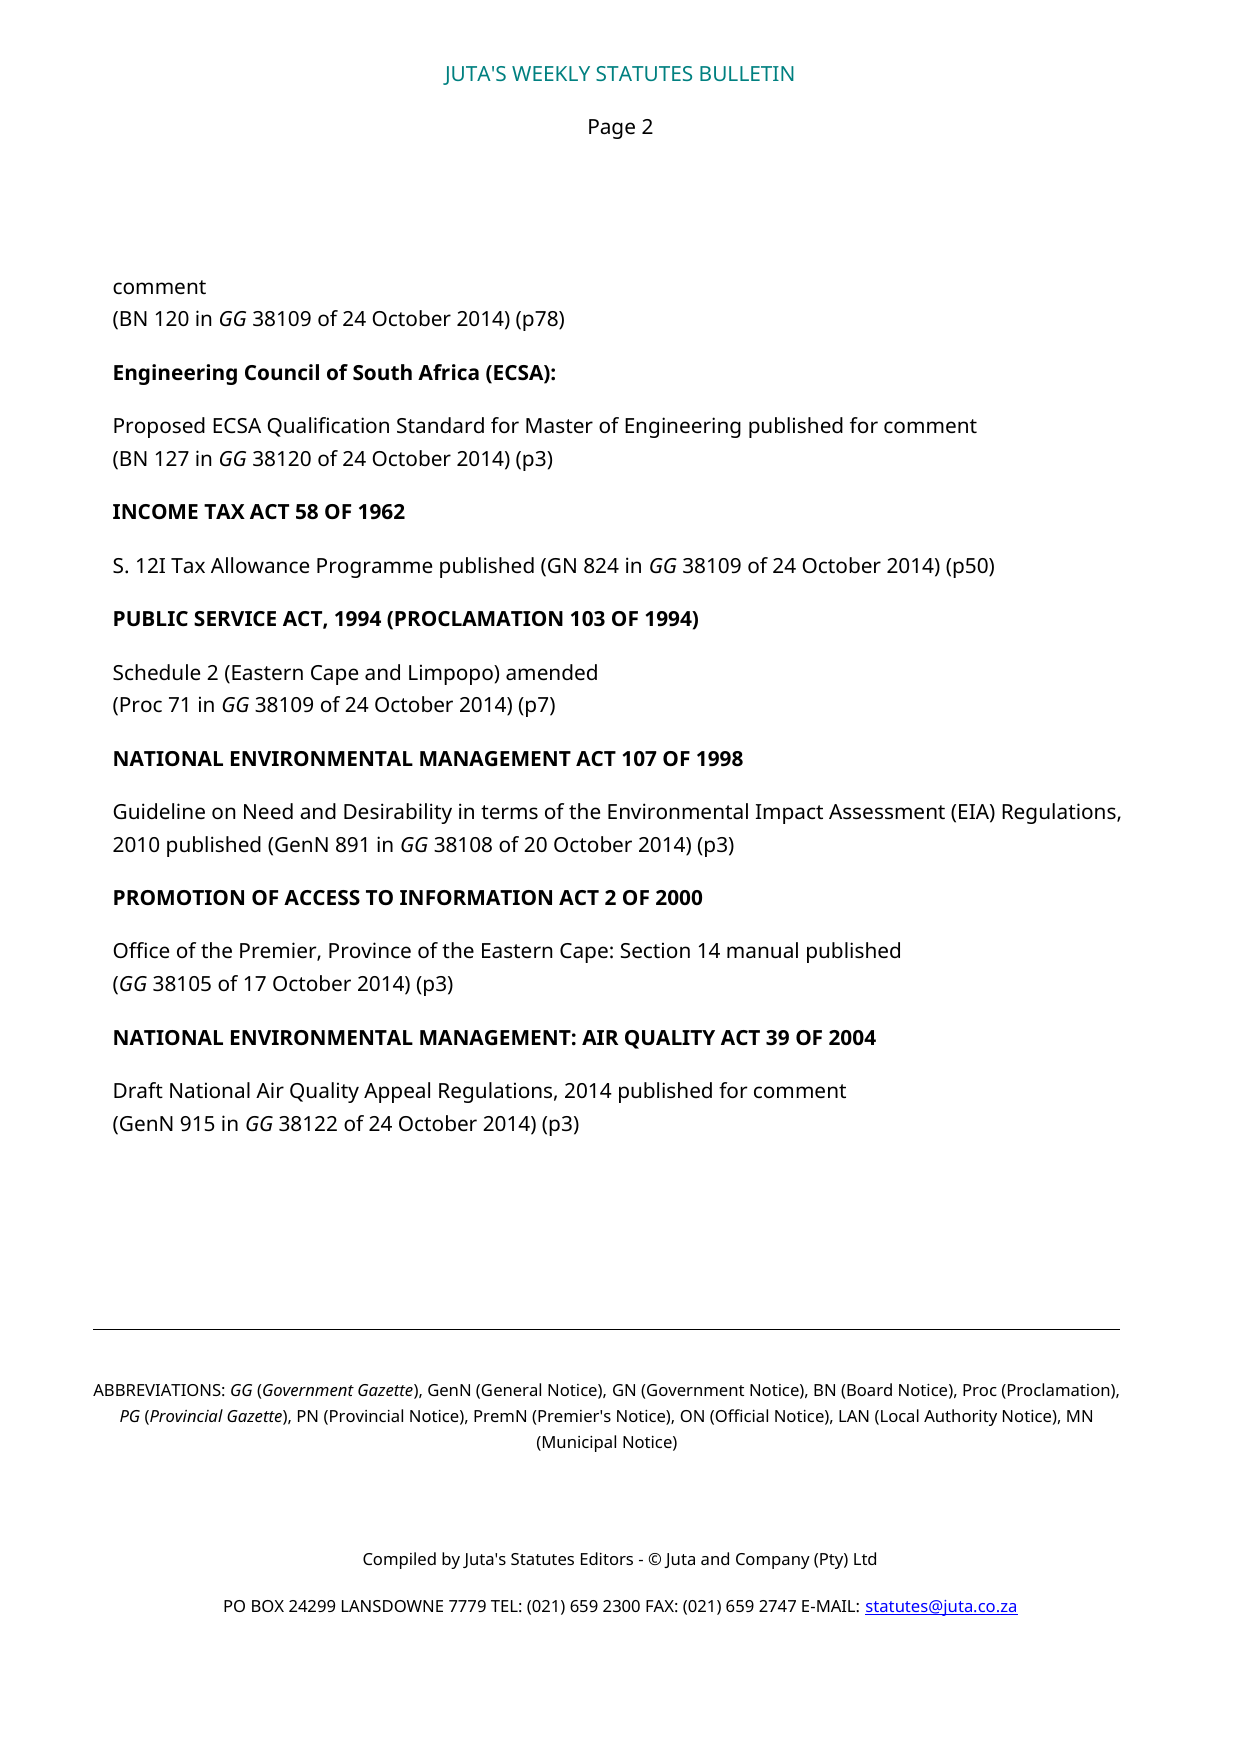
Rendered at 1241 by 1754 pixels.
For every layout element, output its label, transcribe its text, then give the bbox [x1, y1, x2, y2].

text PROMOTION OF ACCESS TO INFORMATION ACT 2 OF 2000 [112, 883, 1128, 912]
text Guideline on Need and Desirability in terms of the Environmental Impact Assessment (EIA) Regulations, 2010 published (GenN 891 in GG 38108 of 20 October 2014) (p3) [112, 797, 1128, 858]
text S. 12I Tax Allowance Programme published (GN 824 in GG 38109 of 24 October 2014) (p50) [112, 551, 1128, 579]
text Schedule 2 (Eastern Cape and Limpopo) amended (Proc 71 in GG 38109 of 24 October 2014) (p7) [112, 658, 1128, 719]
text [112, 272, 1128, 333]
text Engineering Council of South Africa (ECSA): [112, 358, 1128, 386]
text Proposed ECSA Qualification Standard for Master of Engineering published for comment (BN 127 in GG 38120 of 24 October 2014) (p3) [112, 411, 1128, 472]
text NATIONAL ENVIRONMENTAL MANAGEMENT ACT 107 OF 1998 [112, 744, 1128, 772]
text NATIONAL ENVIRONMENTAL MANAGEMENT: AIR QUALITY ACT 39 OF 2004 [112, 1023, 1128, 1051]
text Office of the Premier, Province of the Eastern Cape: Section 14 manual published (GG 38105 of 17 October 2014) (p3) [112, 937, 1128, 998]
text INCOME TAX ACT 58 OF 1962 [112, 497, 1128, 526]
text PUBLIC SERVICE ACT, 1994 (PROCLAMATION 103 OF 1994) [112, 604, 1128, 633]
text Draft National Air Quality Appeal Regulations, 2014 published for comment (GenN 915 in GG 38122 of 24 October 2014) (p3) [112, 1076, 1128, 1137]
